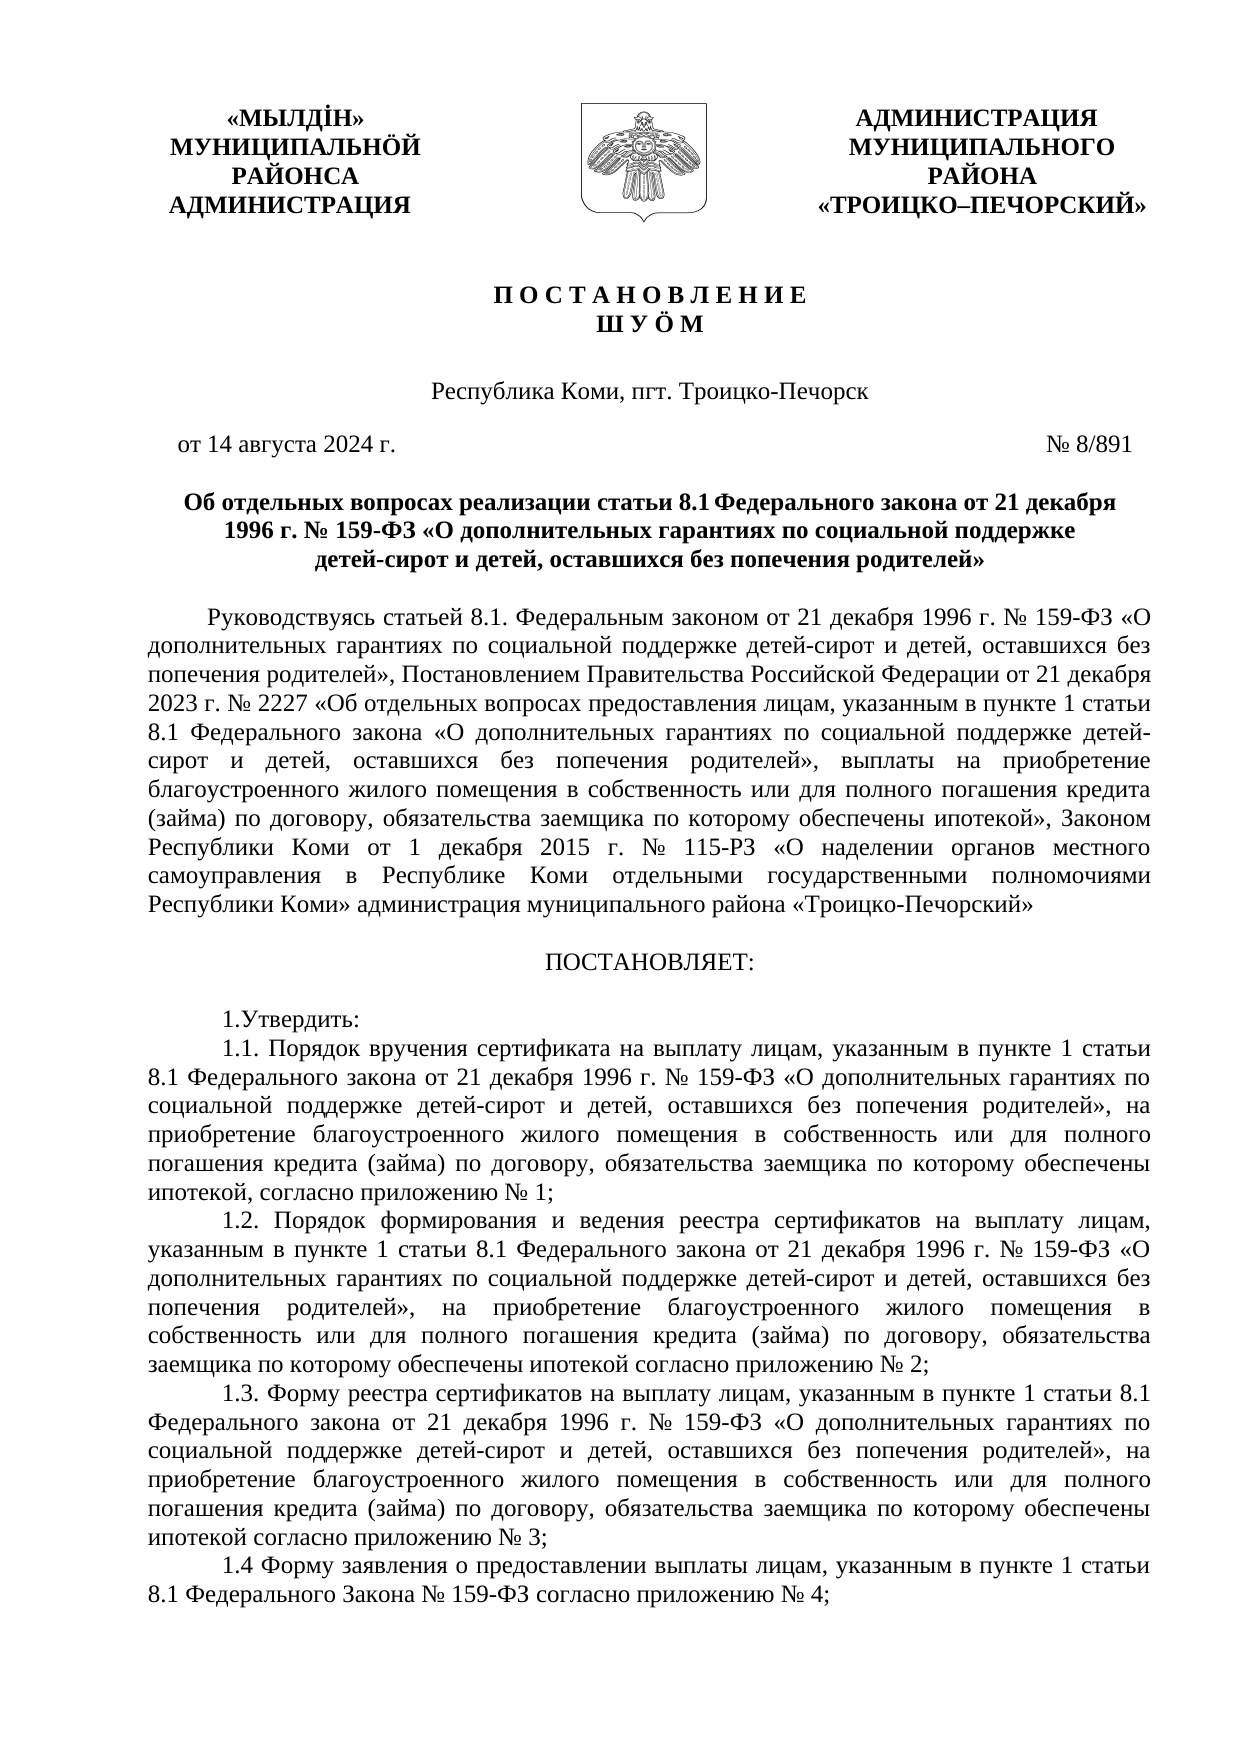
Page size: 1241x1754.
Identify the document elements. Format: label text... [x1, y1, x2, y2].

text 1.Утвердить: [148, 1004, 1152, 1033]
subtitle П О С Т А Н О В Л Е Н И Е [148, 281, 1152, 309]
table_header АДМИНИСТРАЦИЯ МУНИЦИПАЛЬНОГО РАЙОНА «ТРОИЦКО–ПЕЧОРСКИЙ» [805, 104, 1159, 281]
subtitle Республика Коми, пгт. Троицко-Печорск [148, 376, 1152, 405]
text ПОСТАНОВЛЯЕТ: [148, 947, 1152, 976]
table_header [450, 104, 805, 281]
text 1.2. Порядок формирования и ведения реестра сертификатов на выплату лицам, указанным в пункте 1 статьи 8.1 Федерального закона от 21 декабря 1996 г. № 159-ФЗ «О дополнительных гарантиях по социальной поддержке детей-сирот и детей, оставшихся без попечения родителей», на приобретение благоустроенного жилого помещения в собственность или для полного погашения кредита (займа) по договору, обязательства заемщика по которому обеспечены ипотекой согласно приложению № 2; [148, 1206, 1152, 1378]
text Руководствуясь статьей 8.1. Федеральным законом от 21 декабря 1996 г. № 159-ФЗ «О дополнительных гарантиях по социальной поддержке детей-сирот и детей, оставшихся без попечения родителей», Постановлением Правительства Российской Федерации от 21 декабря 2023 г. № 2227 «Об отдельных вопросах предоставления лицам, указанным в пункте 1 статьи 8.1 Федерального закона «О дополнительных гарантиях по социальной поддержке детей-сирот и детей, оставшихся без попечения родителей», выплаты на приобретение благоустроенного жилого помещения в собственность или для полного погашения кредита (займа) по договору, обязательства заемщика по которому обеспечены ипотекой», Законом Республики Коми от 1 декабря 2015 г. № 115-РЗ «О наделении органов местного самоуправления в Республике Коми отдельными государственными полномочиями Республики Коми» администрация муниципального района «Троицко-Печорский» [148, 602, 1152, 918]
subtitle Ш У Ö М [148, 309, 1152, 338]
picture [575, 103, 713, 224]
text 1.1. Порядок вручения сертификата на выплату лицам, указанным в пункте 1 статьи 8.1 Федерального закона от 21 декабря 1996 г. № 159-ФЗ «О дополнительных гарантиях по социальной поддержке детей-сирот и детей, оставшихся без попечения родителей», на приобретение благоустроенного жилого помещения в собственность или для полного погашения кредита (займа) по договору, обязательства заемщика по которому обеспечены ипотекой, согласно приложению № 1; [148, 1033, 1152, 1206]
table_header «МЫЛДİН» МУНИЦИПАЛЬНÖЙ РАЙОНСА АДМИНИСТРАЦИЯ [140, 104, 450, 281]
text 1.4 Форму заявления о предоставлении выплаты лицам, указанным в пункте 1 статьи 8.1 Федерального Закона № 159-ФЗ согласно приложению № 4; [148, 1551, 1152, 1608]
text от 14 августа 2024 г. № 8/891 [177, 429, 1152, 458]
text 1996 г. № 159-ФЗ «О дополнительных гарантиях по социальной поддержке [148, 516, 1152, 544]
text Об отдельных вопросах реализации статьи 8.1 Федерального закона от 21 декабря [148, 487, 1152, 516]
text 1.3. Форму реестра сертификатов на выплату лицам, указанным в пункте 1 статьи 8.1 Федерального закона от 21 декабря 1996 г. № 159-ФЗ «О дополнительных гарантиях по социальной поддержке детей-сирот и детей, оставшихся без попечения родителей», на приобретение благоустроенного жилого помещения в собственность или для полного погашения кредита (займа) по договору, обязательства заемщика по которому обеспечены ипотекой согласно приложению № 3; [148, 1378, 1152, 1551]
text детей-сирот и детей, оставшихся без попечения родителей» [148, 544, 1152, 573]
